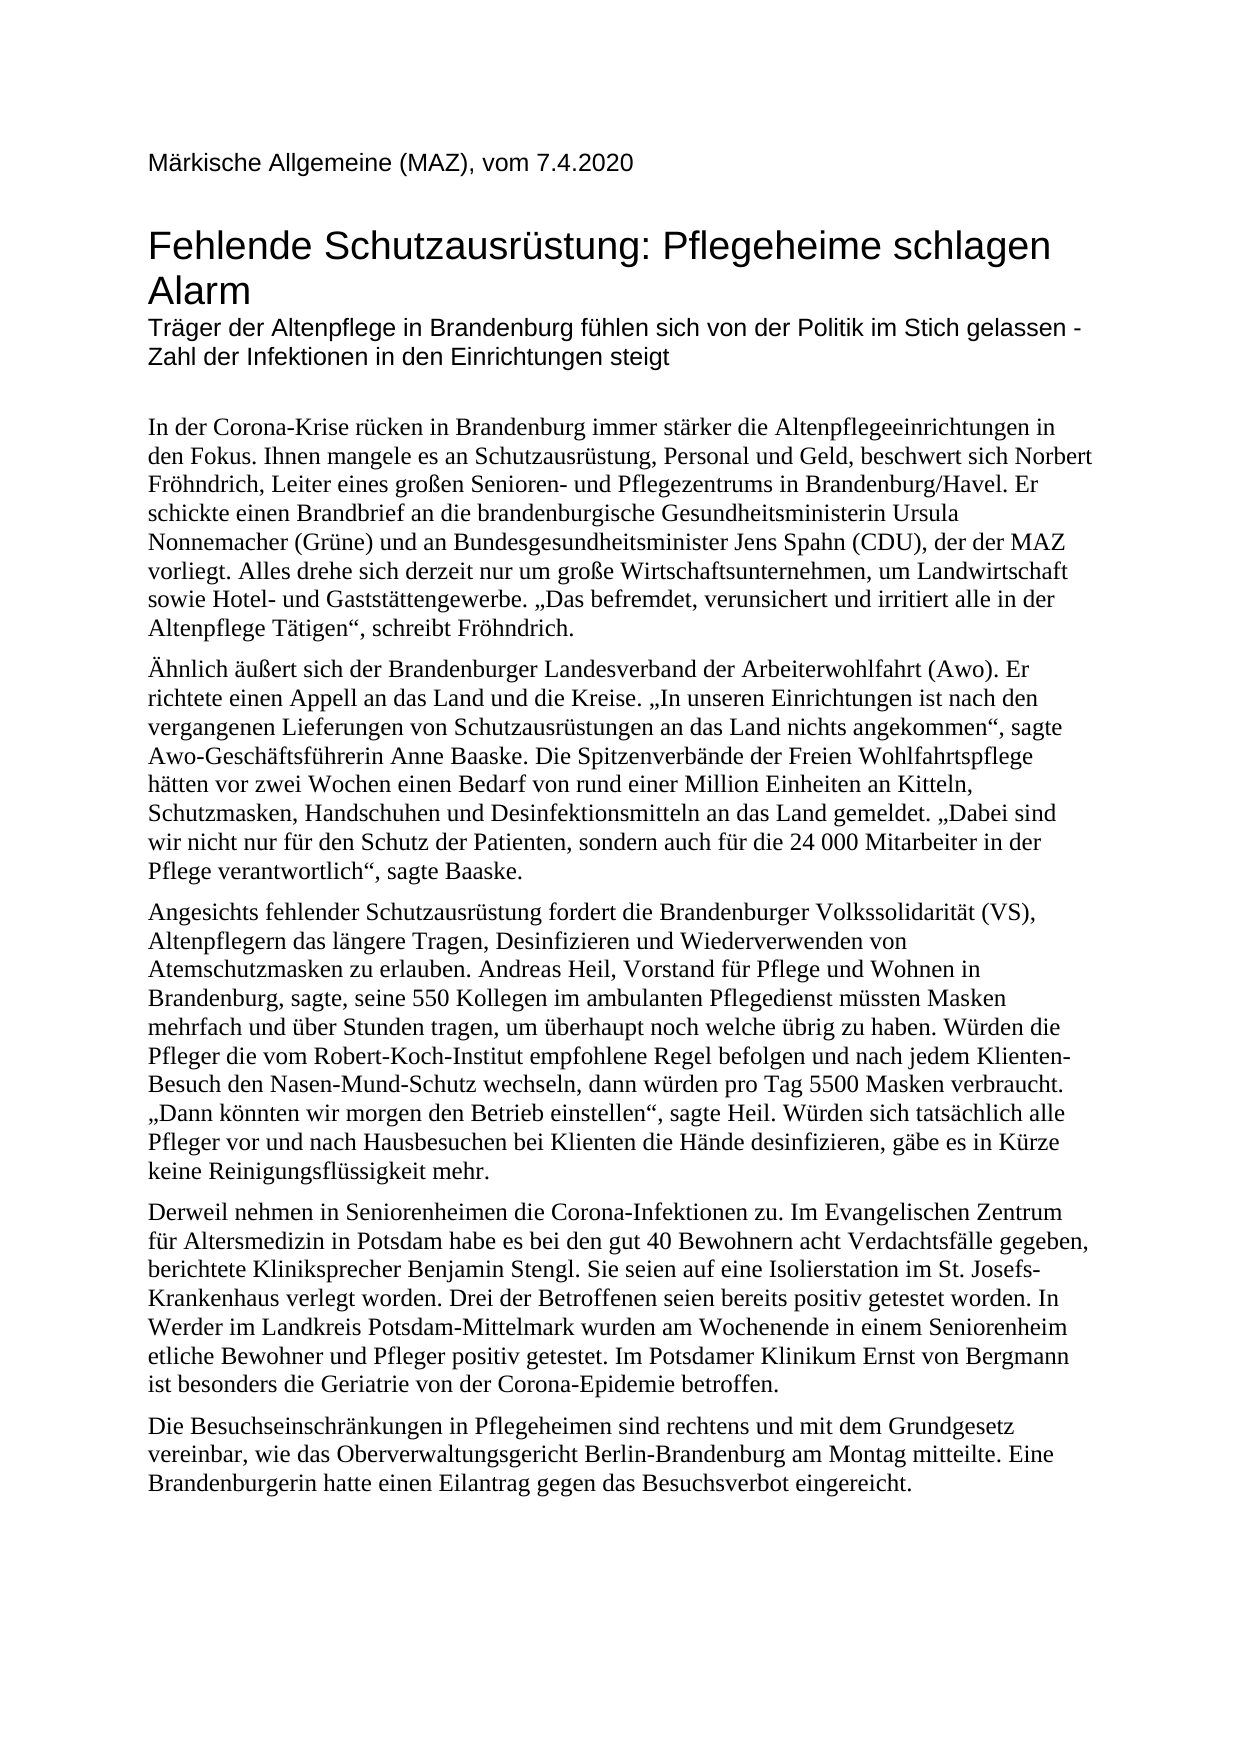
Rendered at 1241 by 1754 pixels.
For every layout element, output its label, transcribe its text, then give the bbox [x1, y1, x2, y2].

text Ähnlich äußert sich der Brandenburger Landesverband der Arbeiterwohlfahrt (Awo). Er richtete einen Appell an das Land und die Kreise. „In unseren Einrichtungen ist nach den vergangenen Lieferungen von Schutzausrüstungen an das Land nichts angekommen“, sagte Awo-Geschäftsführerin Anne Baaske. Die Spitzenverbände der Freien Wohlfahrtspflege hätten vor zwei Wochen einen Bedarf von rund einer Million Einheiten an Kitteln, Schutzmasken, Handschuhen und Desinfektionsmitteln an das Land gemeldet. „Dabei sind wir nicht nur für den Schutz der Patienten, sondern auch für die 24 000 Mitarbeiter in der Pflege verantwortlich“, sagte Baaske. [148, 654, 1093, 884]
text Die Besuchseinschränkungen in Pflegeheimen sind rechtens und mit dem Grundgesetz vereinbar, wie das Oberverwaltungsgericht Berlin-Brandenburg am Montag mitteilte. Eine Brandenburgerin hatte einen Eilantrag gegen das Besuchsverbot eingereicht. [148, 1411, 1093, 1497]
text Derweil nehmen in Seniorenheimen die Corona-Infektionen zu. Im Evangelischen Zentrum für Altersmedizin in Potsdam habe es bei den gut 40 Bewohnern acht Verdachtsfälle gegeben, berichtete Kliniksprecher Benjamin Stengl. Sie seien auf eine Isolierstation im St. Josefs-Krankenhaus verlegt worden. Drei der Betroffenen seien bereits positiv getestet worden. In Werder im Landkreis Potsdam-Mittelmark wurden am Wochenende in einem Seniorenheim etliche Bewohner und Pfleger positiv getestet. Im Potsdamer Klinikum Ernst von Bergmann ist besonders die Geriatrie von der Corona-Epidemie betroffen. [148, 1197, 1093, 1398]
text In der Corona-Krise rücken in Brandenburg immer stärker die Altenpflegeeinrichtungen in den Fokus. Ihnen mangele es an Schutzausrüstung, Personal und Geld, beschwert sich Norbert Fröhndrich, Leiter eines großen Senioren- und Pflegezentrums in Brandenburg/Havel. Er schickte einen Brandbrief an die brandenburgische Gesundheitsministerin Ursula Nonnemacher (Grüne) und an Bundesgesundheitsminister Jens Spahn (CDU), der der MAZ vorliegt. Alles drehe sich derzeit nur um große Wirtschaftsunternehmen, um Landwirtschaft sowie Hotel- und Gaststättengewerbe. „Das befremdet, verunsichert und irritiert alle in der Altenpflege Tätigen“, schreibt Fröhndrich. [148, 412, 1093, 642]
text Fehlende Schutzausrüstung: Pflegeheime schlagen Alarm [148, 222, 1093, 313]
text Angesichts fehlender Schutzausrüstung fordert die Brandenburger Volkssolidarität (VS), Altenpflegern das längere Tragen, Desinfizieren und Wiederverwenden von Atemschutzmasken zu erlauben. Andreas Heil, Vorstand für Pflege und Wohnen in Brandenburg, sagte, seine 550 Kollegen im ambulanten Pflegedienst müssten Masken mehrfach und über Stunden tragen, um überhaupt noch welche übrig zu haben. Würden die Pfleger die vom Robert-Koch-Institut empfohlene Regel befolgen und nach jedem Klienten-Besuch den Nasen-Mund-Schutz wechseln, dann würden pro Tag 5500 Masken verbraucht. „Dann könnten wir morgen den Betrieb einstellen“, sagte Heil. Würden sich tatsächlich alle Pfleger vor und nach Hausbesuchen bei Klienten die Hände desinfizieren, gäbe es in Kürze keine Reinigungsflüssigkeit mehr. [148, 897, 1093, 1184]
text Märkische Allgemeine (MAZ), vom 7.4.2020 [148, 148, 1093, 176]
text Träger der Altenpflege in Brandenburg fühlen sich von der Politik im Stich gelassen - Zahl der Infektionen in den Einrichtungen steigt [148, 313, 1093, 371]
